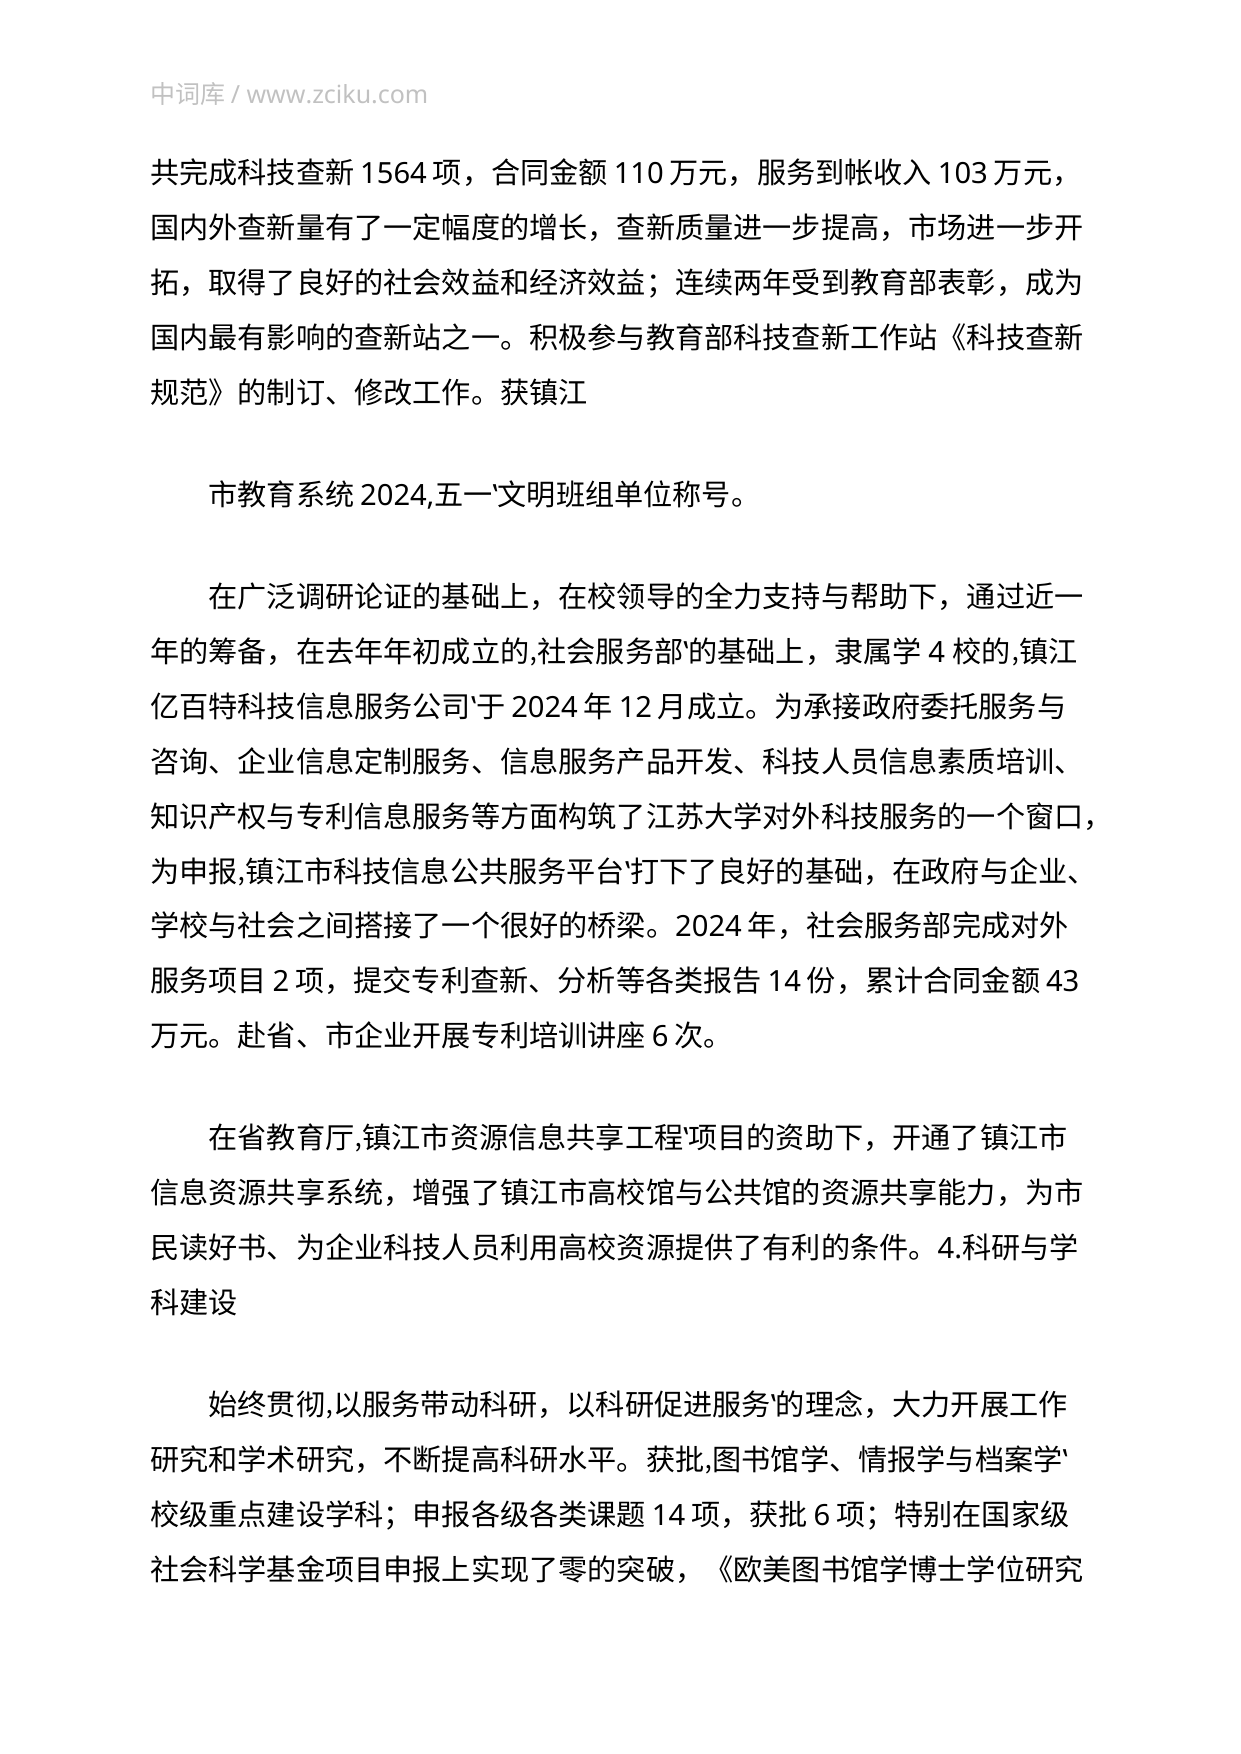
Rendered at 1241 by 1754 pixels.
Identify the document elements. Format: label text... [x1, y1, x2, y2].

text 在省教育厅‚镇江市资源信息共享工程‛项目的资助下，开通了镇江市信息资源共享系统，增强了镇江市高校馆与公共馆的资源共享能力，为市民读好书、为企业科技人员利用高校资源提供了有利的条件。4.科研与学科建设 [150, 1115, 1090, 1322]
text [150, 1382, 1090, 1589]
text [150, 150, 1090, 412]
text 在广泛调研论证的基础上，在校领导的全力支持与帮助下，通过近一年的筹备，在去年年初成立的‚社会服务部‛的基础上，隶属学 4 校的‚镇江亿百特科技信息服务公司‛于2024年12月成立。为承接政府委托服务与咨询、企业信息定制服务、信息服务产品开发、科技人员信息素质培训、知识产权与专利信息服务等方面构筑了江苏大学对外科技服务的一个窗口，为申报‚镇江市科技信息公共服务平台‛打下了良好的基础，在政府与企业、学校与社会之间搭接了一个很好的桥梁。2024年，社会服务部完成对外服务项目2项，提交专利查新、分析等各类报告14份，累计合同金额43万元。赴省、市企业开展专利培训讲座6次。 [150, 573, 1090, 1055]
text 市教育系统2024‚五一‛文明班组单位称号。 [150, 471, 1090, 514]
